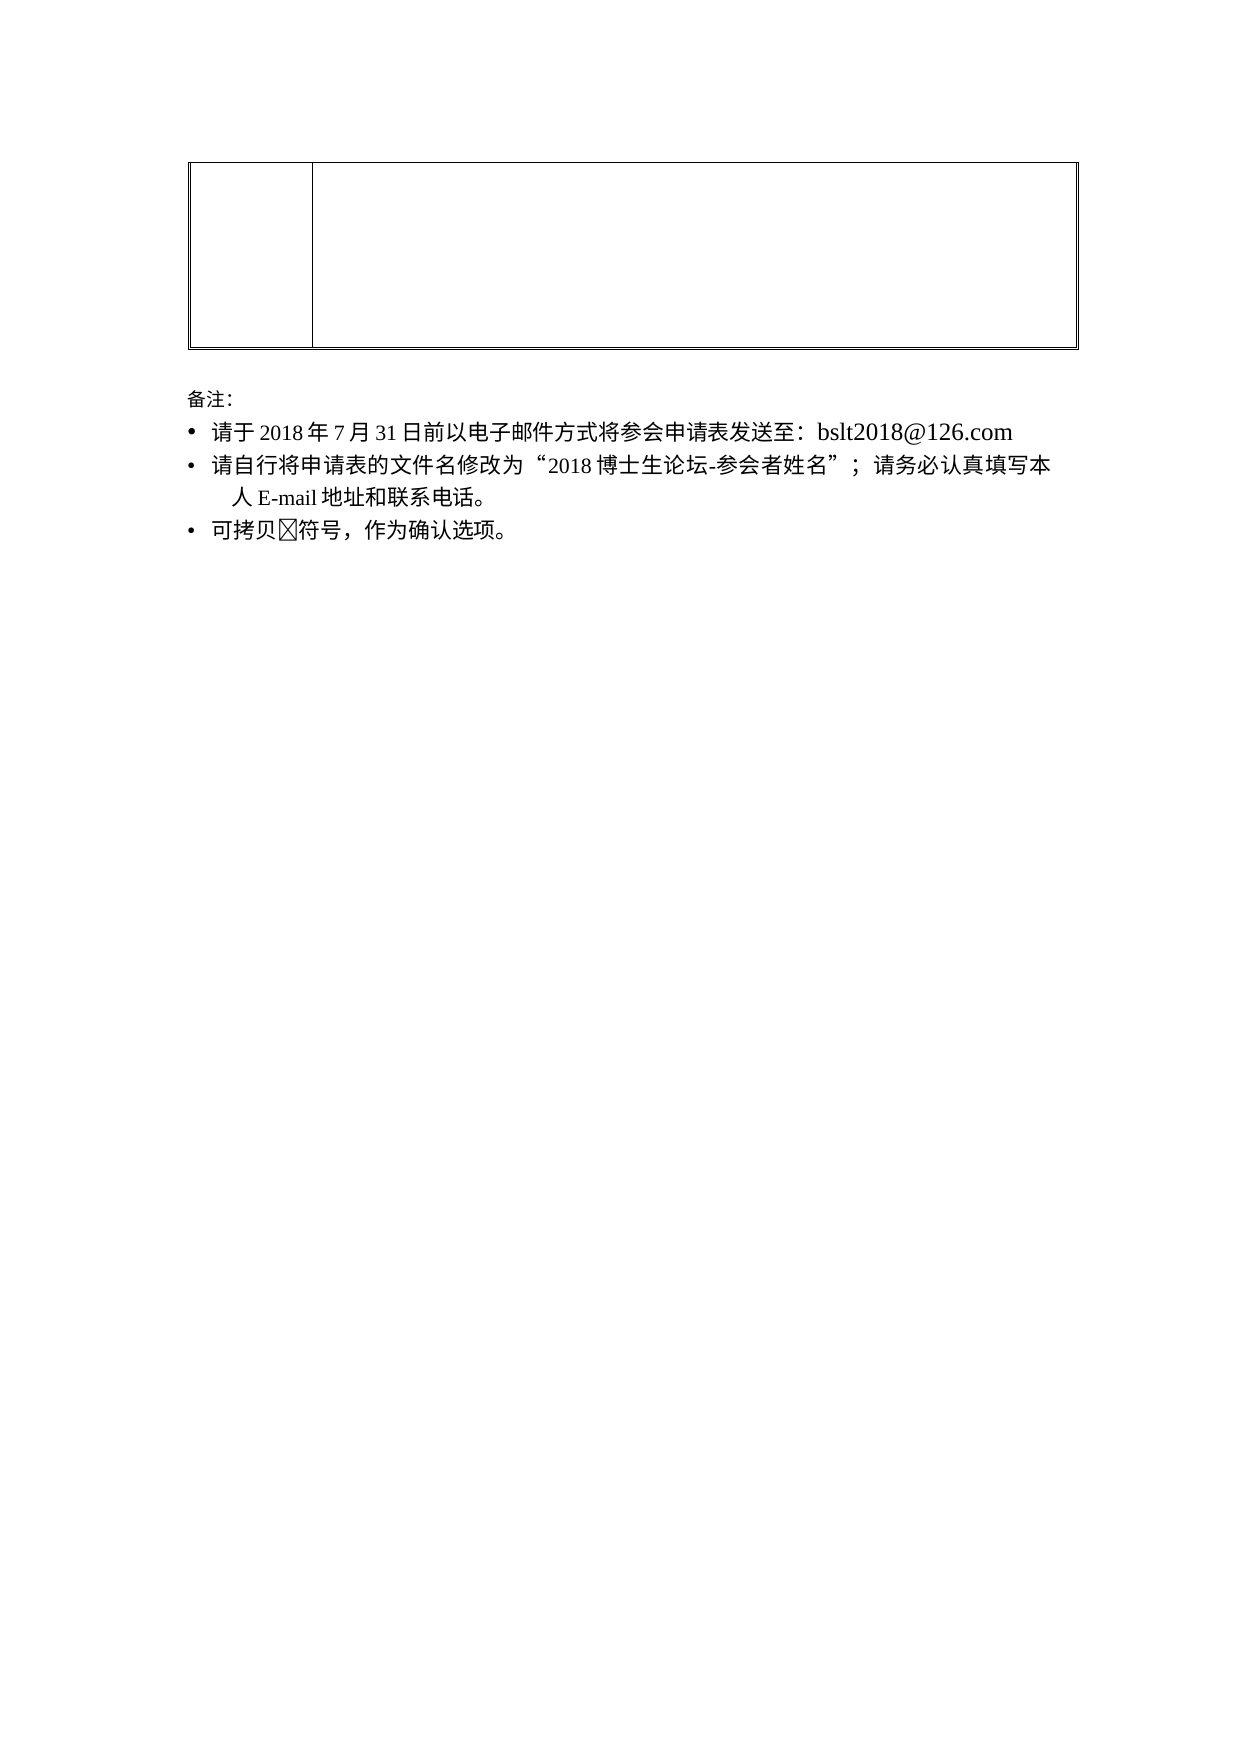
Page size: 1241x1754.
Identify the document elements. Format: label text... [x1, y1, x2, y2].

table_cell [313, 163, 1076, 347]
list 请于2018年7月31日前以电子邮件方式将参会申请表发送至：bslt2018@126.com [187, 415, 1053, 447]
text 备注： [187, 382, 1053, 415]
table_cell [191, 163, 312, 347]
list 请自行将申请表的文件名修改为“2018博士生论坛-参会者姓名”；请务必认真填写本人E-mail地址和联系电话。 [187, 447, 1053, 512]
list 可拷贝符号，作为确认选项。 [187, 512, 1053, 545]
